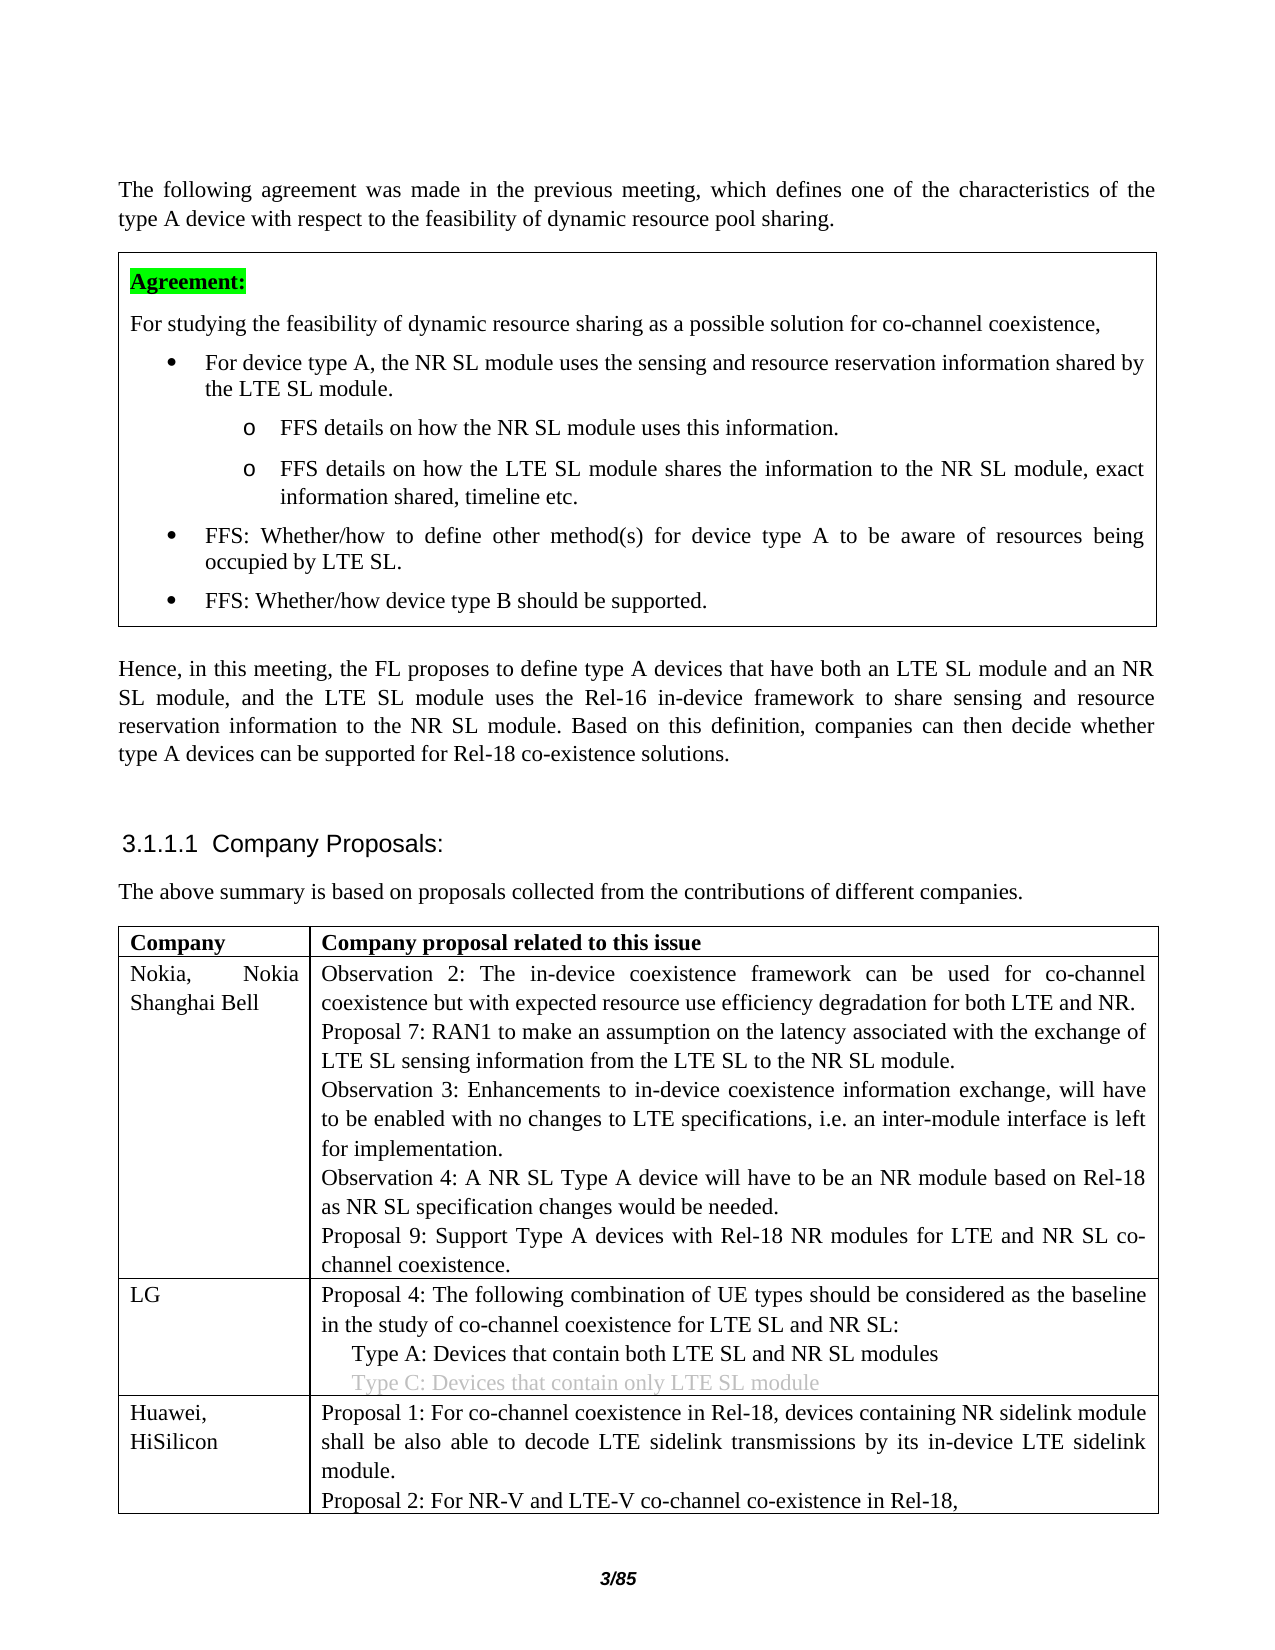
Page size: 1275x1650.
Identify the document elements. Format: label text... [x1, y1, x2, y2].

text The following agreement was made in the previous meeting, which defines one of the characteristics of the type A device with respect to the feasibility of dynamic resource pool sharing. [118, 176, 1157, 231]
table_cell Proposal 4: The following combination of UE types should be considered as the baseline in the study of co-channel coexistence for LTE SL and NR SL:  Type A: Devices that contain both LTE SL and NR SL modules  Type C: Devices that contain only LTE SL module [311, 1279, 1158, 1395]
text Hence, in this meeting, the FL proposes to define type A devices that have both an LTE SL module and an NR SL module, and the LTE SL module uses the Rel-16 in-device framework to share sensing and resource reservation information to the NR SL module. Based on this definition, companies can then decide whether type A devices can be supported for Rel-18 co-existence solutions. [118, 655, 1157, 767]
table_cell LG [119, 1279, 309, 1395]
table_header Company proposal related to this issue [311, 927, 1158, 956]
table_header Agreement: For studying the feasibility of dynamic resource sharing as a possible solution for co-channel coexistence, For device type A, the NR SL module uses the sensing and resource reservation information shared by the LTE SL module. FFS details on how the NR SL module uses this information. FFS details on how the LTE SL module shares the information to the NR SL module, exact information shared, timeline etc. FFS: Whether/how to define other method(s) for device type A to be aware of resources being occupied by LTE SL. FFS: Whether/how device type B should be supported. [119, 253, 1156, 626]
table_cell Nokia, Nokia Shanghai Bell [119, 957, 309, 1278]
table_header Company [119, 927, 309, 956]
table_cell Huawei, HiSilicon [119, 1396, 309, 1513]
text The above summary is based on proposals collected from the contributions of different companies. [118, 878, 1157, 905]
table_cell Observation 2: The in-device coexistence framework can be used for co-channel coexistence but with expected resource use efficiency degradation for both LTE and NR. Proposal 7: RAN1 to make an assumption on the latency associated with the exchange of LTE SL sensing information from the LTE SL to the NR SL module. Observation 3: Enhancements to in-device coexistence information exchange, will have to be enabled with no changes to LTE specifications, i.e. an inter-module interface is left for implementation. Observation 4: A NR SL Type A device will have to be an NR module based on Rel-18 as NR SL specification changes would be needed. Proposal 9: Support Type A devices with Rel-18 NR modules for LTE and NR SL co-channel coexistence. [311, 957, 1158, 1278]
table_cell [311, 1396, 1158, 1513]
subtitle Company Proposals: [122, 829, 1157, 857]
